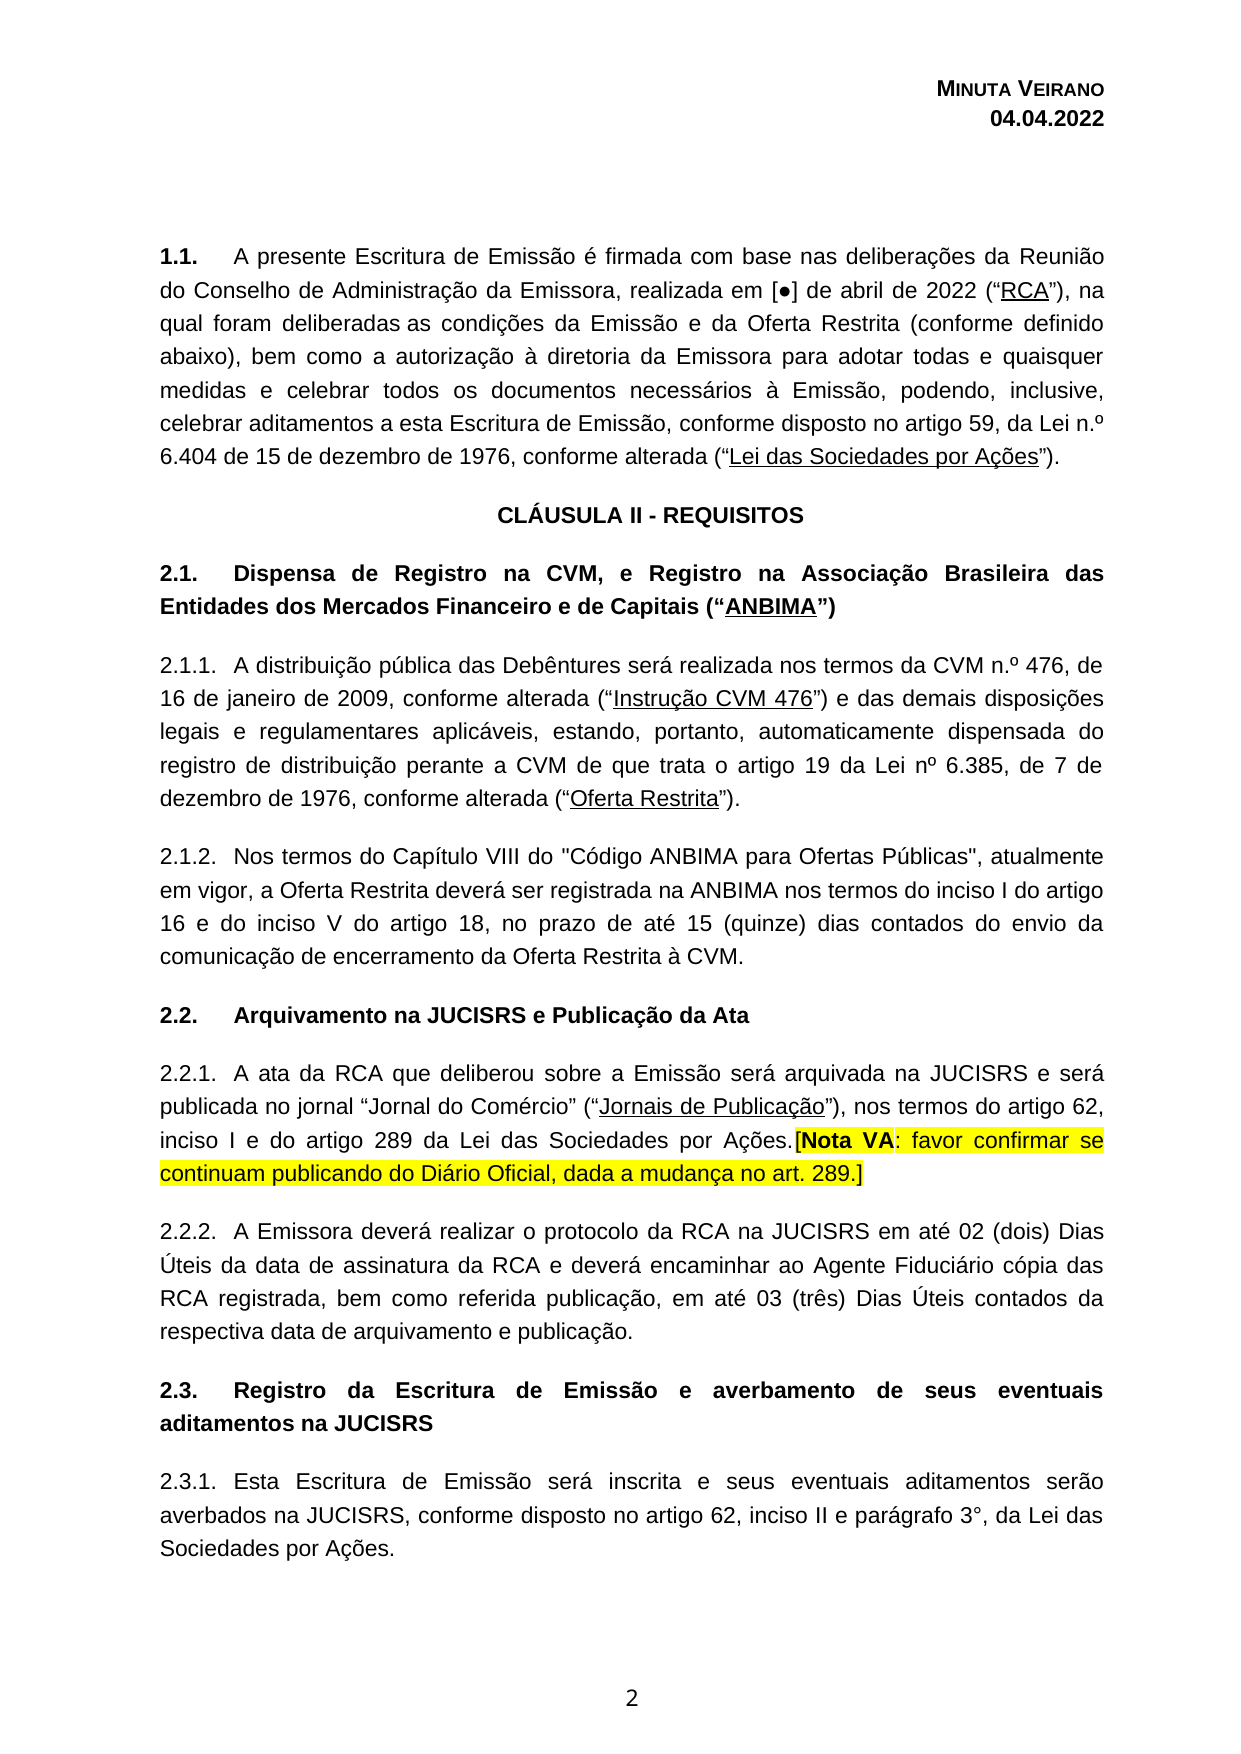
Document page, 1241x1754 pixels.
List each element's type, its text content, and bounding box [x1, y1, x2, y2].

list Arquivamento na JUCISRS e Publicação da Ata [159, 994, 1104, 1028]
list A presente Escritura de Emissão é firmada com base nas deliberações da Reunião do Conselho de Administração da Emissora, realizada em [●] de abril de 2022 (“RCA”), na qual foram deliberadas as condições da Emissão e da Oferta Restrita (conforme definido abaixo), bem como a autorização à diretoria da Emissora para adotar todas e quaisquer medidas e celebrar todos os documentos necessários à Emissão, podendo, inclusive, celebrar aditamentos a esta Escritura de Emissão, conforme disposto no artigo 59, da Lei n.º 6.404 de 15 de dezembro de 1976, conforme alterada (“Lei das Sociedades por Ações”). [159, 236, 1104, 469]
list Registro da Escritura de Emissão e averbamento de seus eventuais aditamentos na JUCISRS [159, 1369, 1104, 1436]
list A distribuição pública das Debêntures será realizada nos termos da CVM n.º 476, de 16 de janeiro de 2009, conforme alterada (“Instrução CVM ) e das demais disposições legais e regulamentares aplicáveis, estando, portanto, automaticamente dispensada do registro de distribuição perante a CVM de que trata o artigo 19 da Lei nº 6.385, de 7 de dezembro de 1976, conforme alterada (“Oferta Restrita”). [159, 644, 1104, 811]
list Esta Escritura de Emissão será inscrita e seus eventuais aditamentos serão averbados na JUCISRS, conforme disposto no artigo 62, inciso II e parágrafo 3°, da Lei das Sociedades por Ações. [159, 1461, 1104, 1561]
list A Emissora deverá realizar o protocolo da RCA na JUCISRS em até 02 (dois) Dias Úteis da data de assinatura da RCA e deverá encaminhar ao Agente Fiduciário cópia das RCA registrada, bem como referida publicação, em até 03 (três) Dias Úteis contados da respectiva data de arquivamento e publicação. [159, 1211, 1104, 1344]
list Dispensa de Registro na CVM, e Registro na Associação Brasileira das Entidades dos Mercados Financeiro e de Capitais (“ANBIMA”) [159, 553, 1104, 619]
list CLÁUSULA II - REQUISITOS [159, 494, 1104, 528]
list Nos termos do Capítulo VIII do "Código ANBIMA para Ofertas Públicas", atualmente em vigor, a Oferta Restrita deverá ser registrada na ANBIMA nos termos do inciso I do artigo 16 e do inciso V do artigo 18, no prazo de até 15 (quinze) dias contados do envio da comunicação de encerramento da Oferta Restrita à CVM. [159, 836, 1104, 969]
list A ata da RCA que deliberou sobre a Emissão será arquivada na JUCISRS e será publicada no jornal “Jornal do Comércio” (“Jornais de Publicação”), nos termos do artigo 62, inciso I e do artigo 289 da Lei das Sociedades por Ações.[Nota VA: favor confirmar se continuam publicando do Diário Oficial, dada a mudança no art. 289.] [159, 1053, 1104, 1186]
